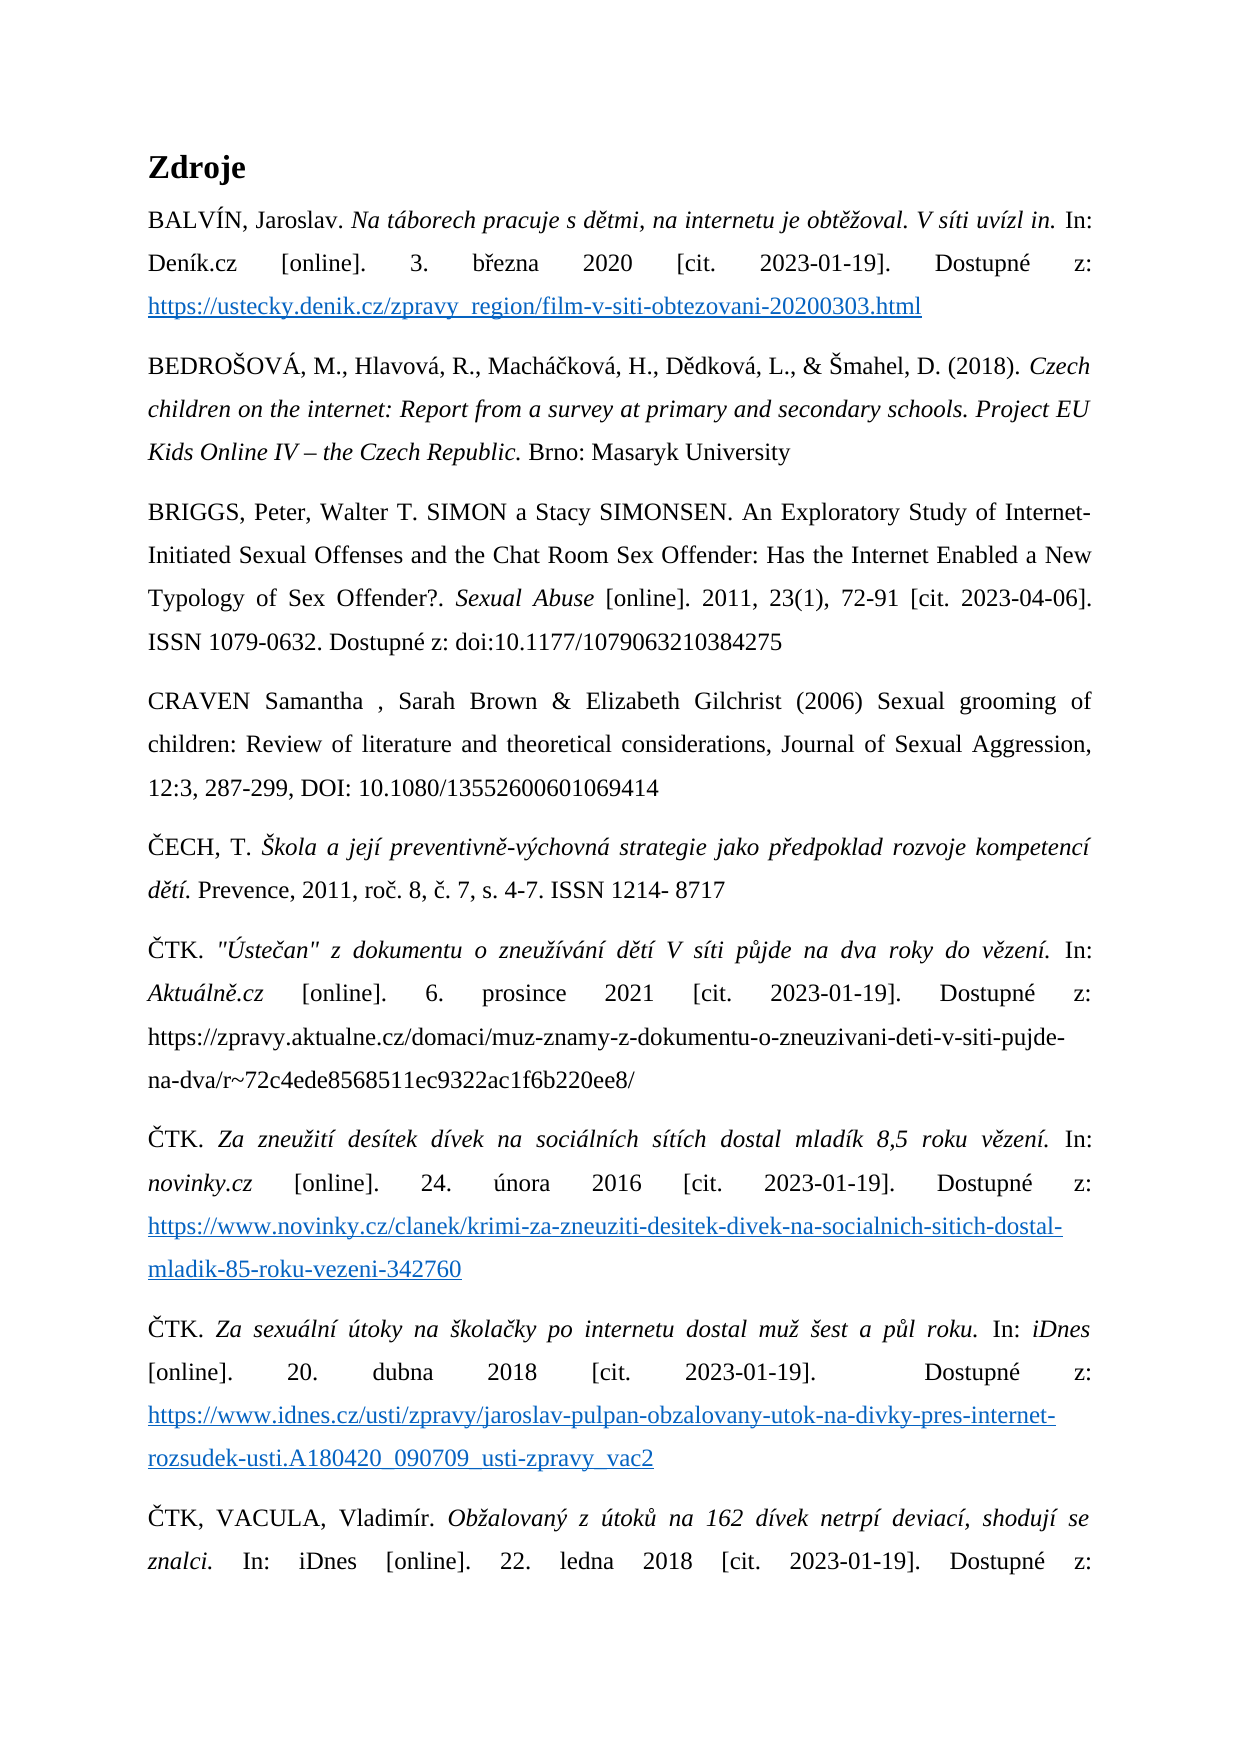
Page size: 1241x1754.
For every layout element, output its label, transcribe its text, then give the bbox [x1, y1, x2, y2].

text BRIGGS, Peter, Walter T. SIMON a Stacy SIMONSEN. An Exploratory Study of Internet-Initiated Sexual Offenses and the Chat Room Sex Offender: Has the Internet Enabled a New Typology of Sex Offender?. Sexual Abuse [online]. 2011, 23(1), 72-91 [cit. 2023-04-06]. ISSN 1079-0632. Dostupné z: doi:10.1177/1079063210384275 [148, 497, 1093, 655]
text CRAVEN Samantha , Sarah Brown & Elizabeth Gilchrist (2006) Sexual grooming of children: Review of literature and theoretical considerations, Journal of Sexual Aggression, 12:3, 287-299, DOI: 10.1080/13552600601069414 [148, 686, 1093, 801]
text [148, 1503, 1093, 1575]
text ČECH, T. Škola a její preventivně-výchovná strategie jako předpoklad rozvoje kompetencí dětí. Prevence, 2011, roč. 8, č. 7, s. 4-7. ISSN 1214- 8717 [148, 832, 1093, 904]
text BEDROŠOVÁ, M., Hlavová, R., Macháčková, H., Dědková, L., & Šmahel, D. (2018). Czech children on the internet: Report from a survey at primary and secondary schools. Project EU Kids Online IV – the Czech Republic. Brno: Masaryk University [148, 351, 1093, 466]
subtitle Zdroje [148, 148, 1093, 186]
text ČTK. Za sexuální útoky na školačky po internetu dostal muž šest a půl roku. In: iDnes [online]. 20. dubna 2018 [cit. 2023-01-19]. Dostupné z: https://www.idnes.cz/usti/zpravy/jaroslav-pulpan-obzalovany-utok-na-divky-pres-internet-rozsudek-usti.A180420_090709_usti-zpravy_vac2 [148, 1314, 1093, 1472]
text ČTK. Za zneužití desítek dívek na sociálních sítích dostal mladík 8,5 roku vězení. In: novinky.cz [online]. 24. února 2016 [cit. 2023-01-19]. Dostupné z: https://www.novinky.cz/clanek/krimi-za-zneuziti-desitek-divek-na-socialnich-sitich-dostal-mladik-85-roku-vezeni-342760 [148, 1124, 1093, 1283]
text BALVÍN, Jaroslav. Na táborech pracuje s dětmi, na internetu je obtěžoval. V síti uvízl in. In: Deník.cz [online]. 3. března 2020 [cit. 2023-01-19]. Dostupné z: https://ustecky.denik.cz/zpravy_region/film-v-siti-obtezovani-20200303.html [148, 205, 1093, 320]
text ČTK. "Ústečan" z dokumentu o zneužívání dětí V síti půjde na dva roky do vězení. In: Aktuálně.cz [online]. 6. prosince 2021 [cit. 2023-01-19]. Dostupné z: https://zpravy.aktualne.cz/domaci/muz-znamy-z-dokumentu-o-zneuzivani-deti-v-siti-pujde-na-dva/r~72c4ede8568511ec9322ac1f6b220ee8/ [148, 935, 1093, 1093]
